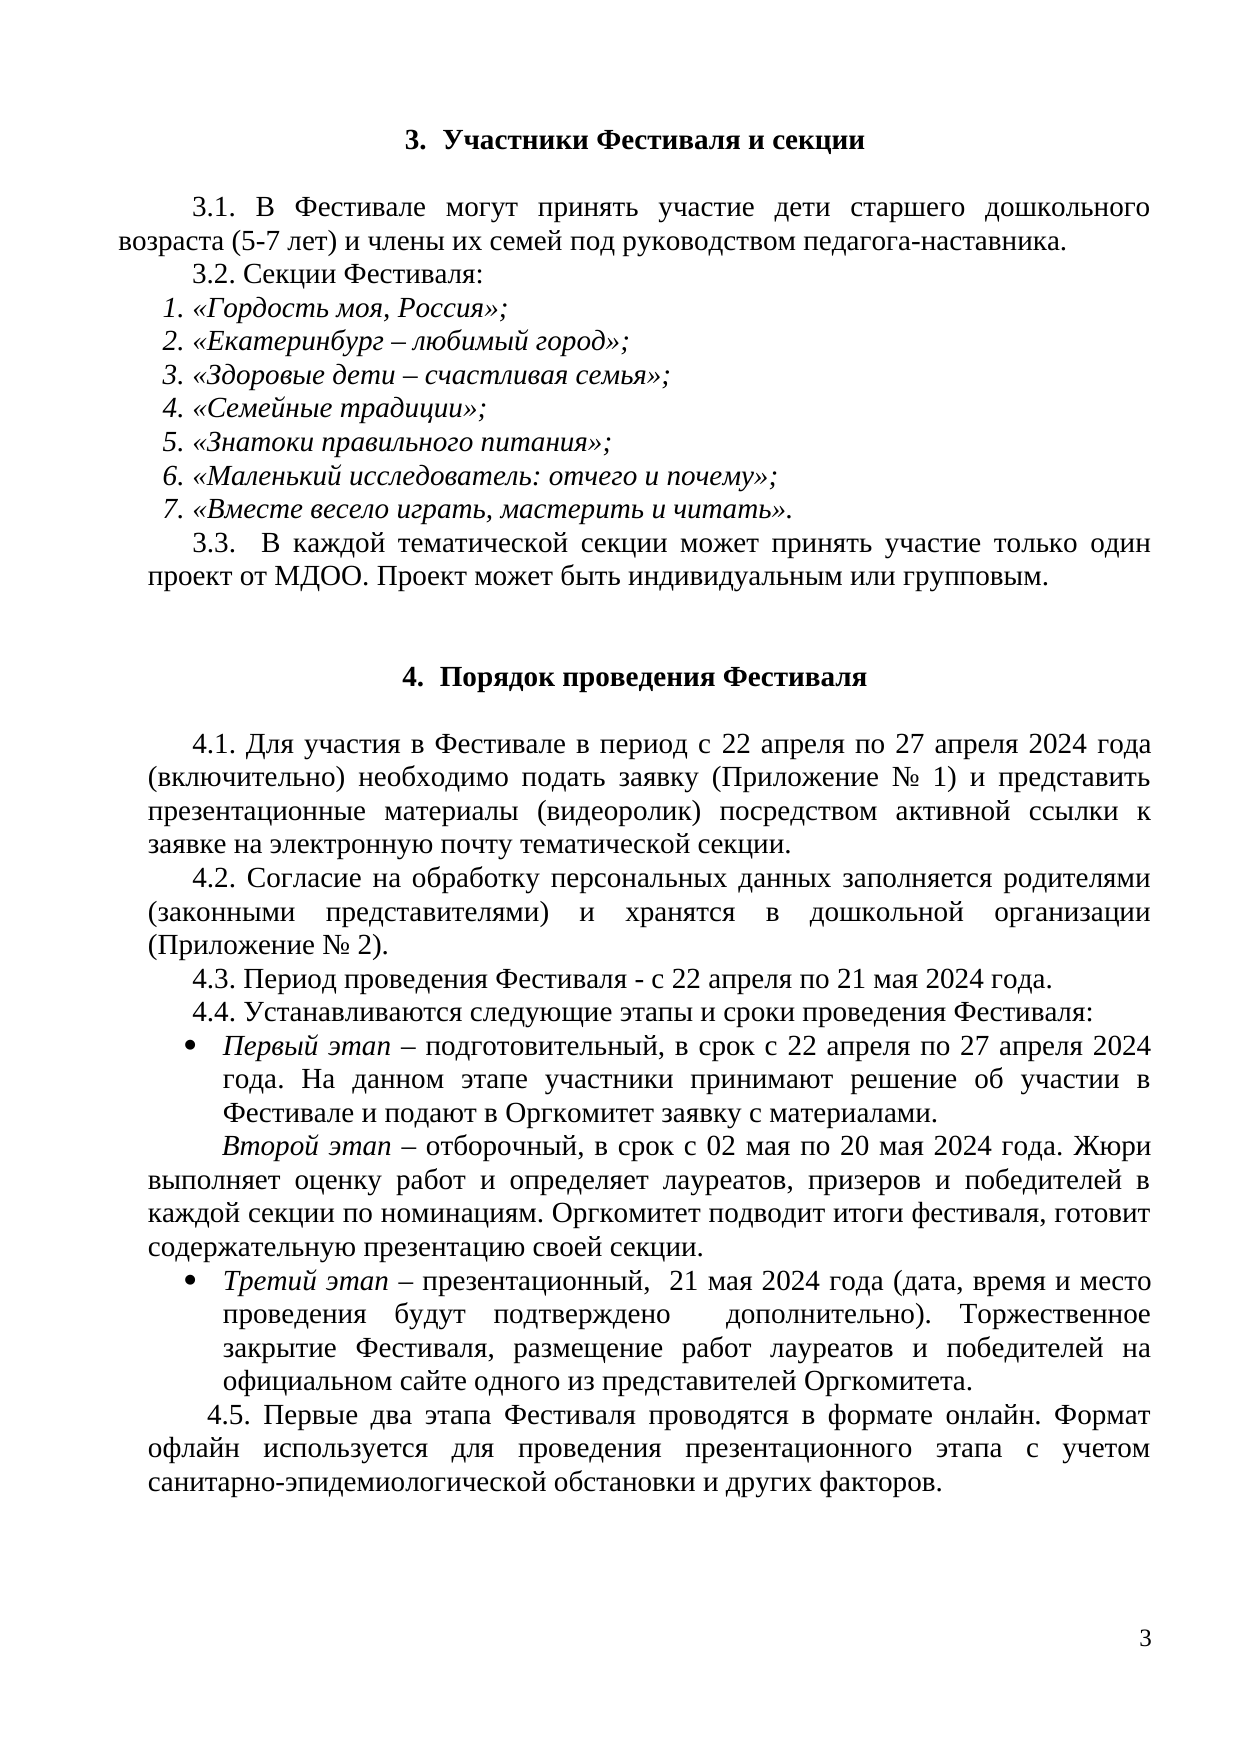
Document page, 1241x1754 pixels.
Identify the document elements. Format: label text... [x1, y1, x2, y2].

list Участники Фестиваля и секции [118, 122, 1152, 156]
text Второй этап – отборочный, в срок с 02 мая по 20 мая 2024 года. Жюри выполняет оценку работ и определяет лауреатов, призеров и победителей в каждой секции по номинациям. Оргкомитет подводит итоги фестиваля, готовит содержательную презентацию своей секции. [148, 1128, 1152, 1263]
text 3.1. В Фестивале могут принять участие дети старшего дошкольного возраста (5-7 лет) и члены их семей под руководством педагога-наставника. [118, 189, 1152, 256]
list Порядок проведения Фестиваля [118, 659, 1152, 692]
list Первый этап – подготовительный, в срок с 22 апреля по 27 апреля 2024 года. На данном этапе участники принимают решение об участии в Фестивале и подают в Оргкомитет заявку с материалами. [185, 1028, 1152, 1128]
list «Гордость моя, Россия»; [162, 290, 1152, 323]
list Третий этап – презентационный, 21 мая 2024 года (дата, время и место проведения будут подтверждено дополнительно). Торжественное закрытие Фестиваля, размещение работ лауреатов и победителей на официальном сайте одного из представителей Оргкомитета. [185, 1263, 1152, 1397]
text 4.4. Устанавливаются следующие этапы и сроки проведения Фестиваля: [148, 994, 1152, 1028]
list «Екатеринбург – любимый город»; [162, 323, 1152, 357]
list «Знатоки правильного питания»; [162, 424, 1152, 458]
text 3.2. Секции Фестиваля: [192, 256, 1152, 290]
list «Здоровые дети – счастливая семья»; [162, 357, 1152, 391]
list «Семейные традиции»; [162, 391, 1152, 424]
text 4.1. Для участия в Фестивале в период с 22 апреля по 27 апреля 2024 года (включительно) необходимо подать заявку (Приложение № 1) и представить презентационные материалы (видеоролик) посредством активной ссылки к заявке на электронную почту тематической секции. [148, 726, 1152, 860]
text 4.2. Согласие на обработку персональных данных заполняется родителями (законными представителями) и хранятся в дошкольной организации (Приложение № 2). [148, 860, 1152, 961]
text 3.3. В каждой тематической секции может принять участие только один проект от МДОО. Проект может быть индивидуальным или групповым. [148, 525, 1152, 592]
list «Вместе весело играть, мастерить и читать». [162, 491, 1152, 525]
list «Маленький исследователь: отчего и почему»; [162, 458, 1152, 491]
text 4.3. Период проведения Фестиваля - с 22 апреля по 21 мая 2024 года. [148, 961, 1152, 994]
text 4.5. Первые два этапа Фестиваля проводятся в формате онлайн. Формат офлайн используется для проведения презентационного этапа с учетом санитарно-эпидемиологической обстановки и других факторов. [148, 1397, 1152, 1498]
